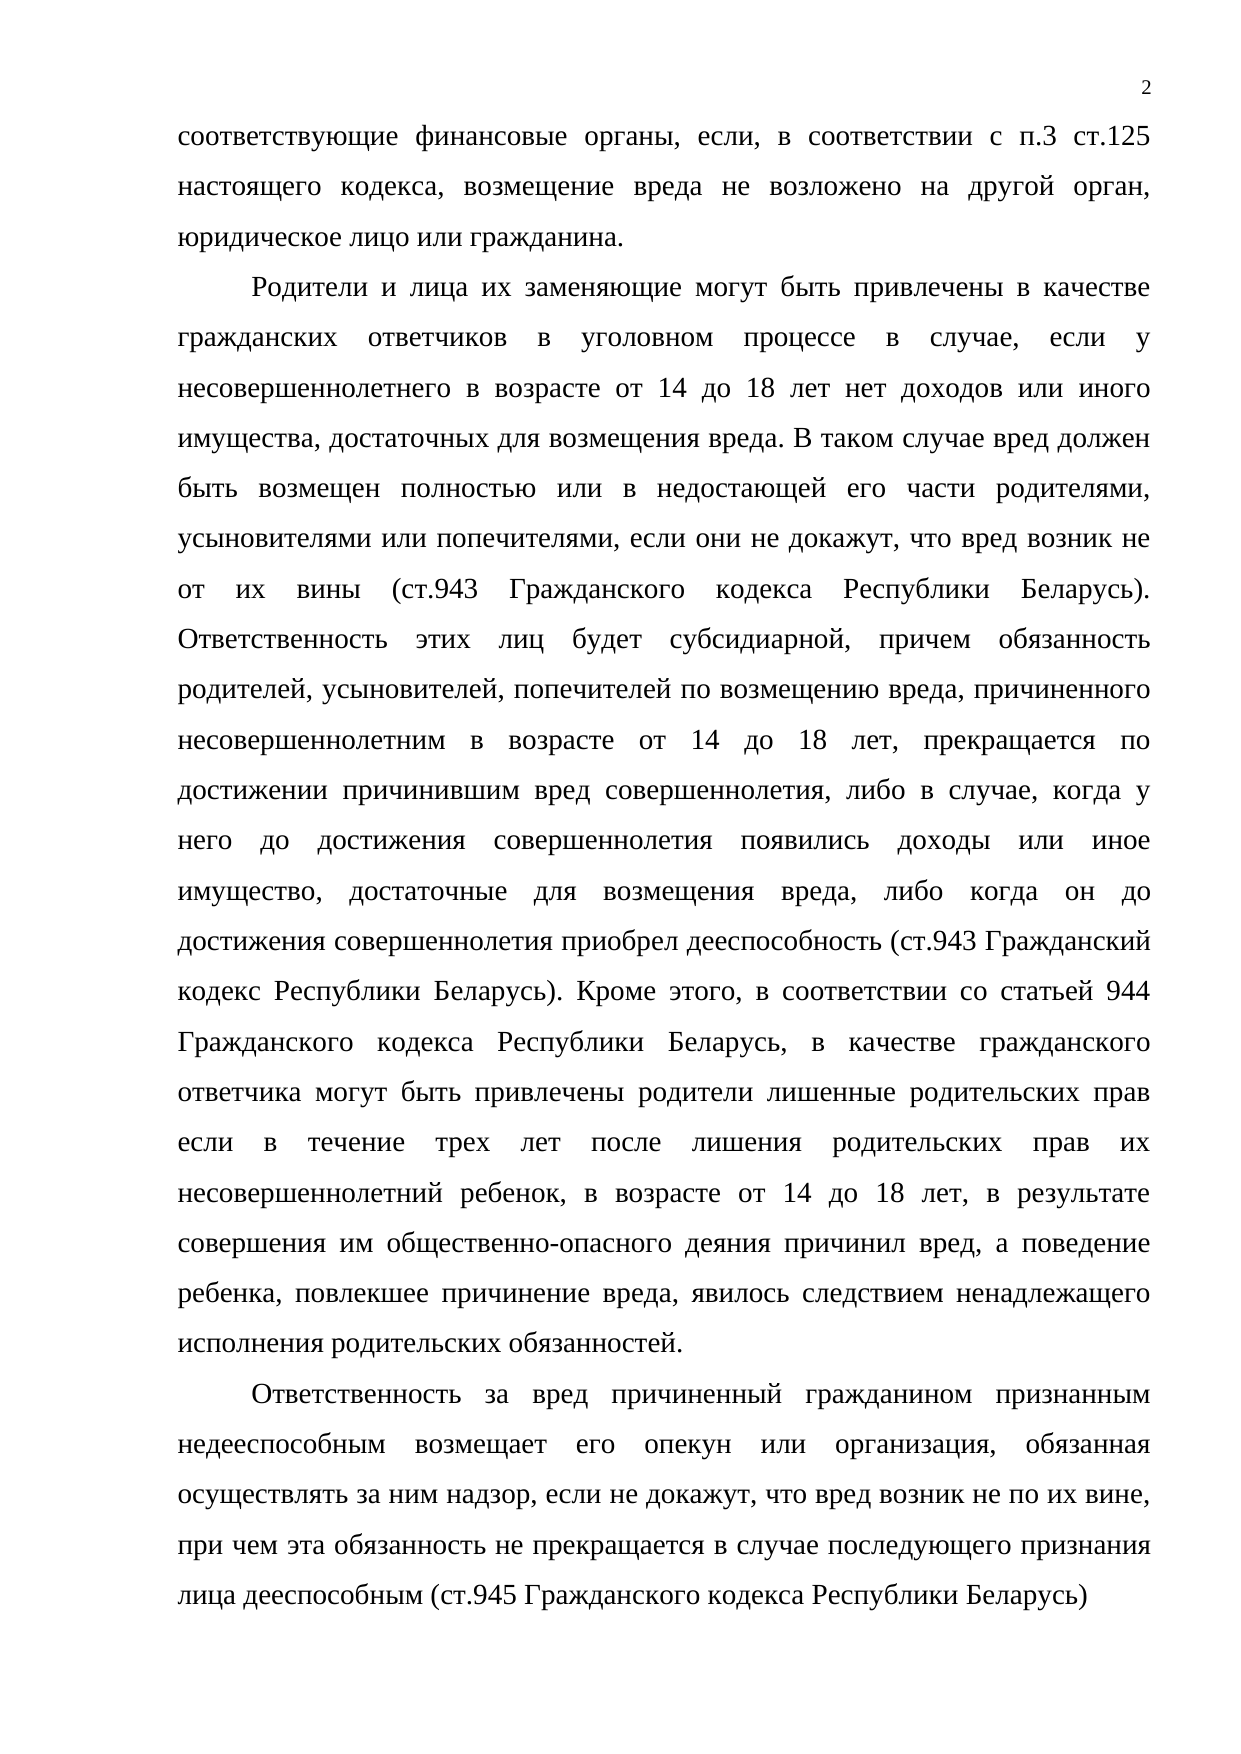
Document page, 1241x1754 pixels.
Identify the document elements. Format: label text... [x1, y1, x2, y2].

text Ответственность за вред причиненный гражданином признанным недееспособным возмещает его опекун или организация, обязанная осуществлять за ним надзор, если не докажут, что вред возник не по их вине, при чем эта обязанность не прекращается в случае последующего признания лица дееспособным (ст.945 Гражданского кодекса Республики Беларусь) [177, 1376, 1152, 1611]
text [177, 118, 1152, 252]
text Родители и лица их заменяющие могут быть привлечены в качестве гражданских ответчиков в уголовном процессе в случае, если у несовершеннолетнего в возрасте от 14 до 18 лет нет доходов или иного имущества, достаточных для возмещения вреда. В таком случае вред должен быть возмещен полностью или в недостающей его части родителями, усыновителями или попечителями, если они не докажут, что вред возник не от их вины (ст.943 Гражданского кодекса Республики Беларусь). Ответственность этих лиц будет субсидиарной, причем обязанность родителей, усыновителей, попечителей по возмещению вреда, причиненного несовершеннолетним в возрасте от 14 до 18 лет, прекращается по достижении причинившим вред совершеннолетия, либо в случае, когда у него до достижения совершеннолетия появились доходы или иное имущество, достаточные для возмещения вреда, либо когда он до достижения совершеннолетия приобрел дееспособность (ст.943 Гражданский кодекс Республики Беларусь). Кроме этого, в соответствии со статьей 944 Гражданского кодекса Республики Беларусь, в качестве гражданского ответчика могут быть привлечены родители лишенные родительских прав если в течение трех лет после лишения родительских прав их несовершеннолетний ребенок, в возрасте от 14 до 18 лет, в результате совершения им общественно-опасного деяния причинил вред, а поведение ребенка, повлекшее причинение вреда, явилось следствием ненадлежащего исполнения родительских обязанностей. [177, 269, 1152, 1359]
